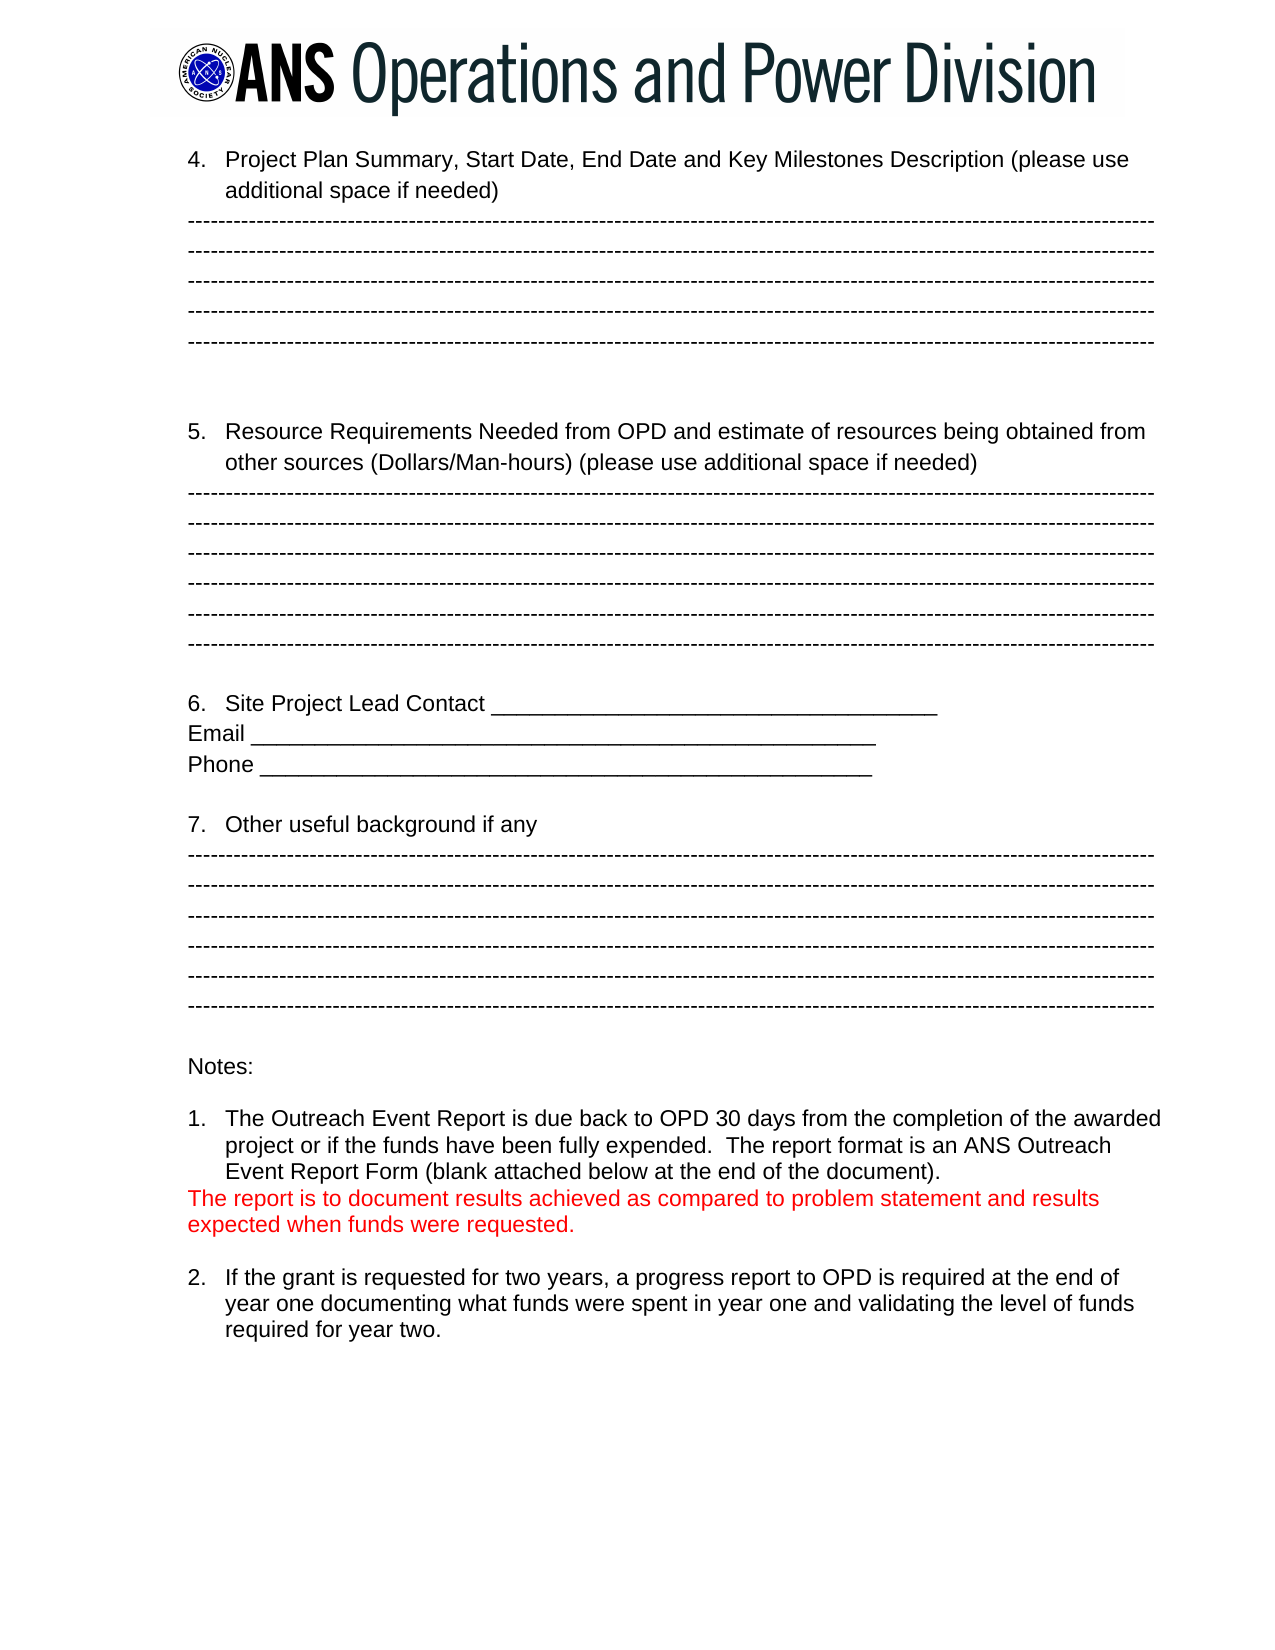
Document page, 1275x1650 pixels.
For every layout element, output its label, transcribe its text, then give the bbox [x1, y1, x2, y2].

list The report is to document results achieved as compared to problem statement and results expected when funds were requested. [187, 1184, 1162, 1237]
list Other useful background if any [187, 811, 1162, 837]
list The Outreach Event Report is due back to OPD 30 days from the completion of the awarded project or if the funds have been fully expended. The report format is an ANS Outreach Event Report Form (blank attached below at the end of the document). [187, 1105, 1162, 1184]
list Phone ________________________________________________ [187, 751, 1162, 777]
list Project Plan Summary, Start Date, End Date and Key Milestones Description (please use additional space if needed) [187, 146, 1162, 203]
list If the grant is requested for two years, a progress report to OPD is required at the end of year one documenting what funds were spent in year one and validating the level of funds required for year two. [187, 1263, 1162, 1343]
list Resource Requirements Needed from OPD and estimate of resources being obtained from other sources (Dollars/Man-hours) (please use additional space if needed) [187, 418, 1162, 475]
list Notes: [187, 1053, 1162, 1079]
picture [150, 28, 1125, 117]
list Site Project Lead Contact ___________________________________ [187, 690, 1162, 717]
list Email _________________________________________________ [187, 720, 1162, 747]
list ----------------------------------------------------------------------------------------------------------------------------------------------------------------------------------------------------------------------------------------------------------------------------------------------------------------------------------------------------------------------------------------------------------------------------------------------------------------------------------------------------------------------------------------------------------------------------------------------------------------------------------------------------------- [187, 207, 1162, 354]
